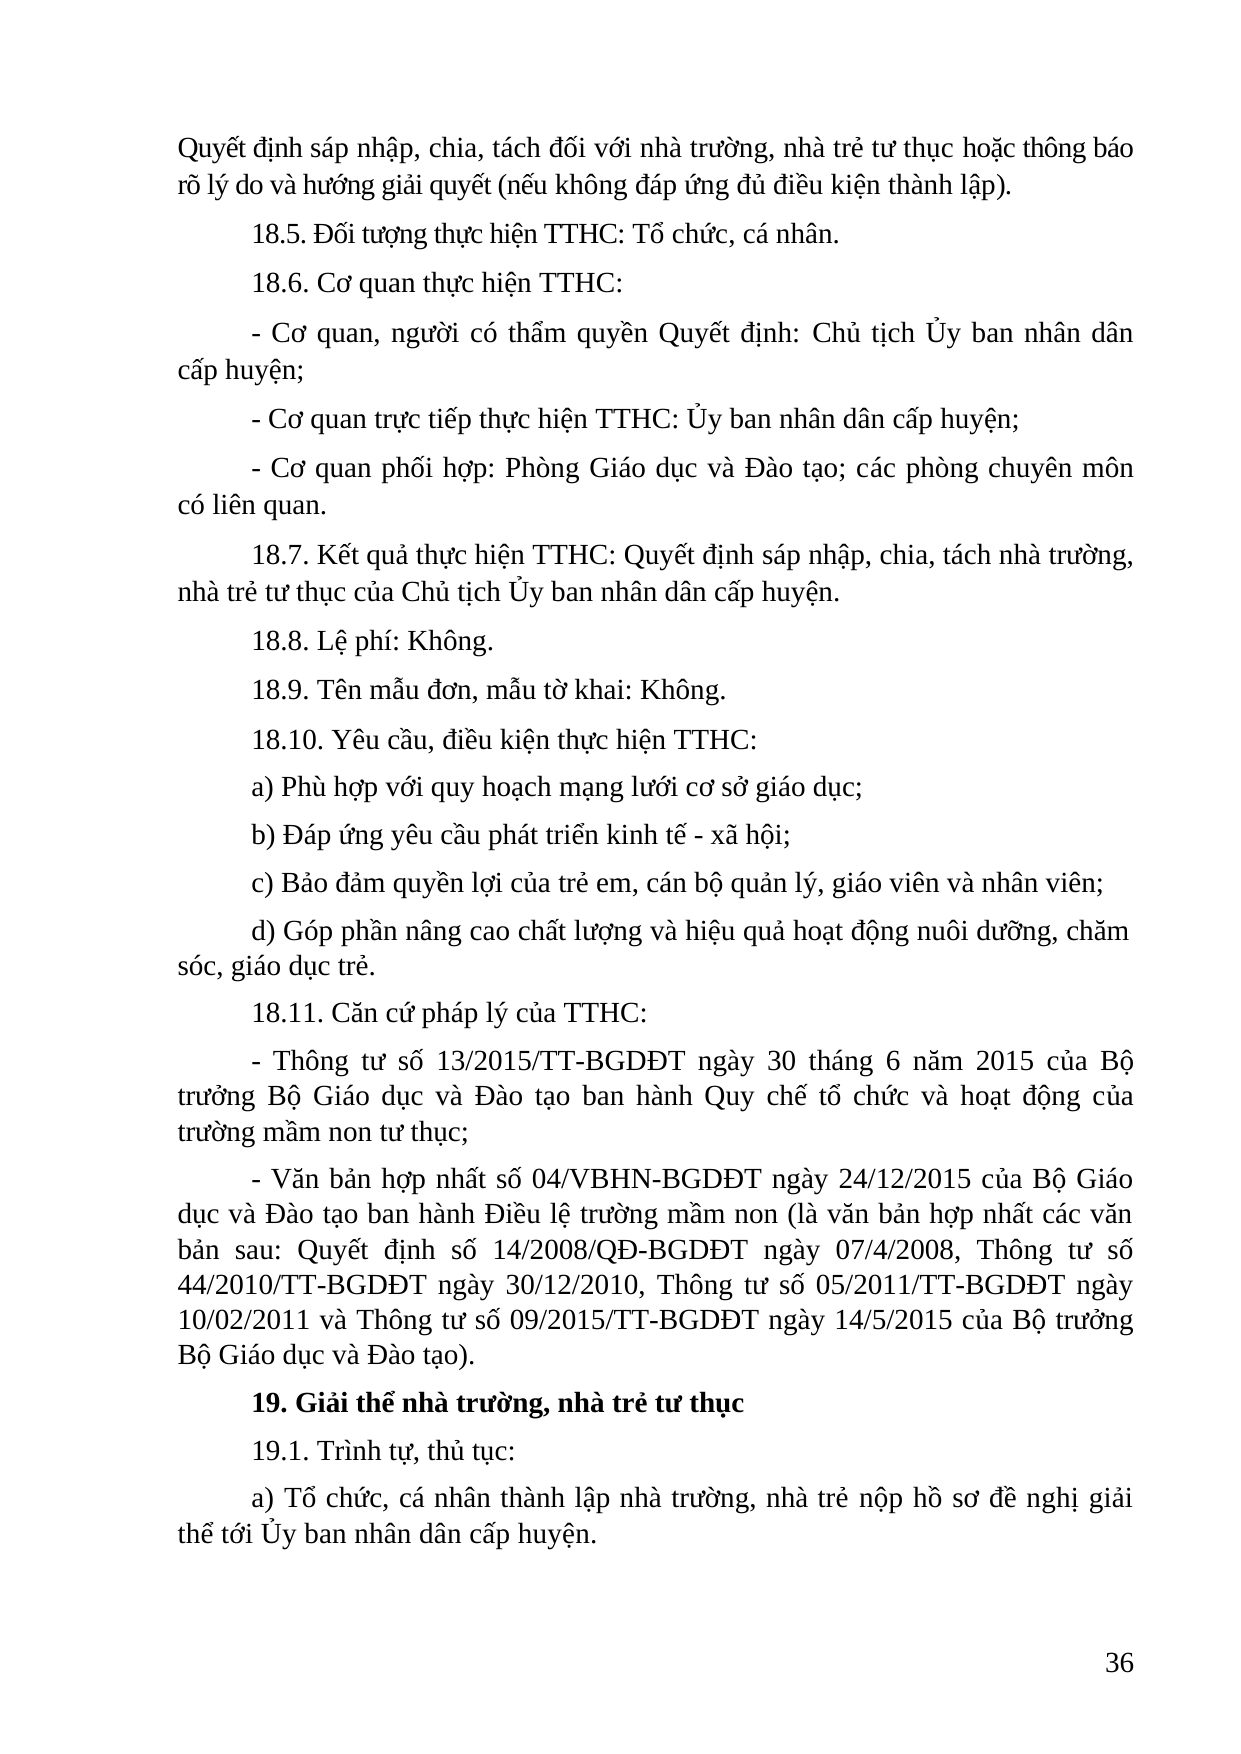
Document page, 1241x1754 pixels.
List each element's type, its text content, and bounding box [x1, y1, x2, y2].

text d) Góp phần nâng cao chất lượng và hiệu quả hoạt động nuôi dưỡng, chăm sóc, giáo dục trẻ. [177, 913, 1131, 981]
text a) Tổ chức, cá nhân thành lập nhà trường, nhà trẻ nộp hồ sơ đề nghị giải thể tới Ủy ban nhân dân cấp huyện. [177, 1481, 1134, 1549]
text 18.10. Yêu cầu, điều kiện thực hiện TTHC: [177, 722, 1134, 755]
text a) Phù hợp với quy hoạch mạng lưới cơ sở giáo dục; [177, 769, 1131, 803]
text - Cơ quan trực tiếp thực hiện TTHC: Ủy ban nhân dân cấp huyện; [177, 401, 1134, 435]
text 18.9. Tên mẫu đơn, mẫu tờ khai: Không. [177, 672, 1134, 706]
text 18.8. Lệ phí: Không. [177, 623, 1134, 657]
text 18.11. Căn cứ pháp lý của TTHC: [177, 996, 1134, 1029]
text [177, 130, 1134, 200]
text - Văn bản hợp nhất số 04/VBHN-BGDĐT ngày 24/12/2015 của Bộ Giáo dục và Đào tạo ban hành Điều lệ trường mầm non (là văn bản hợp nhất các văn bản sau: Quyết định số 14/2008/QĐ-BGDĐT ngày 07/4/2008, Thông tư số 44/2010/TT-BGDĐT ngày 30/12/2010, Thông tư số 05/2011/TT-BGDĐT ngày 10/02/2011 và Thông tư số 09/2015/TT-BGDĐT ngày 14/5/2015 của Bộ trưởng Bộ Giáo dục và Đào tạo). [177, 1161, 1134, 1371]
text - Cơ quan phối hợp: Phòng Giáo dục và Đào tạo; các phòng chuyên môn có liên quan. [177, 451, 1134, 521]
text b) Đáp ứng yêu cầu phát triển kinh tế - xã hội; [177, 817, 1131, 851]
text - Cơ quan, người có thẩm quyền Quyết định: Chủ tịch Ủy ban nhân dân cấp huyện; [177, 315, 1134, 385]
text 18.6. Cơ quan thực hiện TTHC: [177, 266, 1134, 299]
text c) Bảo đảm quyền lợi của trẻ em, cán bộ quản lý, giáo viên và nhân viên; [177, 865, 1131, 898]
text 19. Giải thể nhà trường, nhà trẻ tư thục [177, 1385, 1134, 1419]
text 18.5. Đối tượng thực hiện TTHC: Tổ chức, cá nhân. [177, 216, 1134, 250]
text - Thông tư số 13/2015/TT-BGDĐT ngày 30 tháng 6 năm 2015 của Bộ trưởng Bộ Giáo dục và Đào tạo ban hành Quy chế tổ chức và hoạt động của trường mầm non tư thục; [177, 1043, 1134, 1147]
text 18.7. Kết quả thực hiện TTHC: Quyết định sáp nhập, chia, tách nhà trường, nhà trẻ tư thục của Chủ tịch Ủy ban nhân dân cấp huyện. [177, 537, 1134, 607]
text 19.1. Trình tự, thủ tục: [177, 1433, 1134, 1466]
